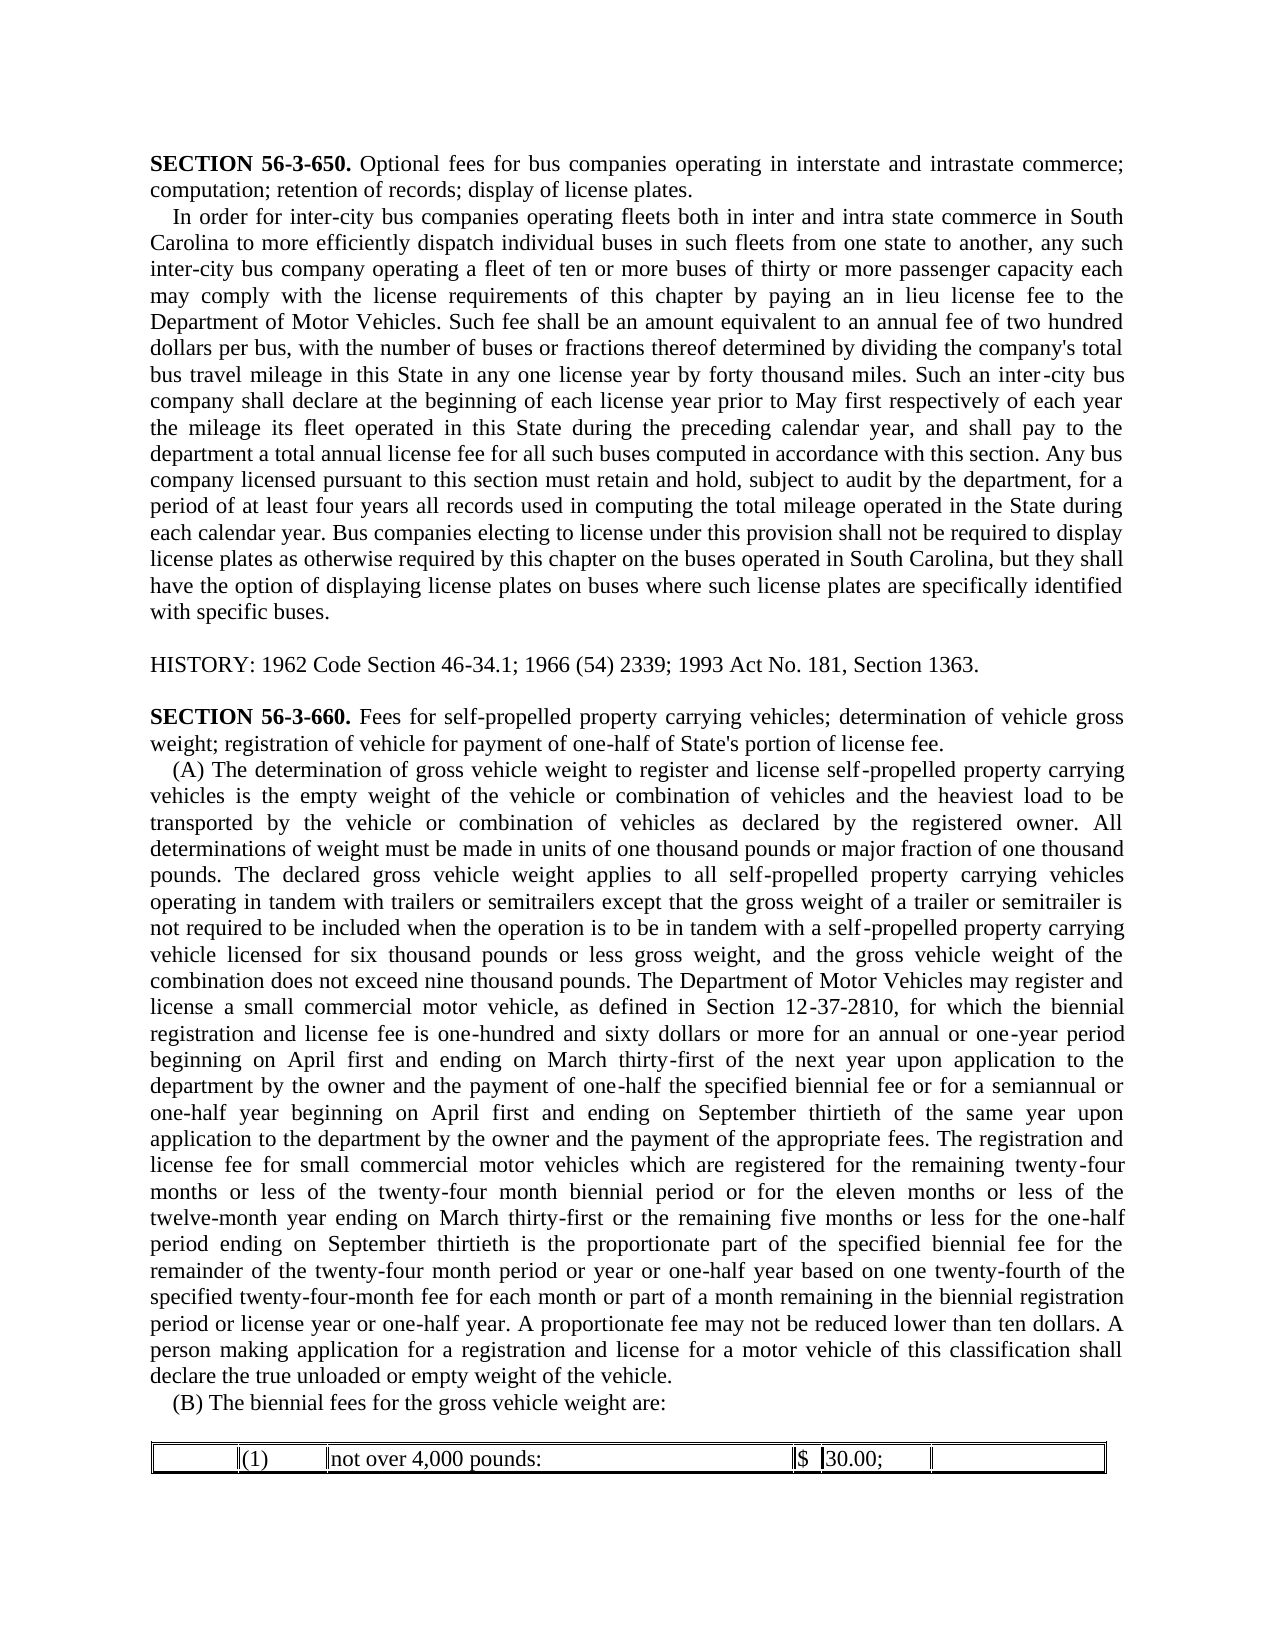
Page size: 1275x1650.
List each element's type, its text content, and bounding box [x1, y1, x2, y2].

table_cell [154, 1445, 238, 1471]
text SECTION 56-3-650. Optional fees for bus companies operating in interstate and intrastate commerce; computation; retention of records; display of license plates. [150, 150, 1125, 203]
text SECTION 56-3-660. Fees for self-propelled property carrying vehicles; determination of vehicle gross weight; registration of vehicle for payment of one-half of State's portion of license fee. [150, 703, 1125, 756]
text (B) The biennial fees for the gross vehicle weight are: [150, 1389, 1125, 1415]
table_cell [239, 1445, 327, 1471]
text In order for inter-city bus companies operating fleets both in inter and intra state commerce in South Carolina to more efficiently dispatch individual buses in such fleets from one state to another, any such inter-city bus company operating a fleet of ten or more buses of thirty or more passenger capacity each may comply with the license requirements of this chapter by paying an in lieu license fee to the Department of Motor Vehicles. Such fee shall be an amount equivalent to an annual fee of two hundred dollars per bus, with the number of buses or fractions thereof determined by dividing the company's total bus travel mileage in this State in any one license year by forty thousand miles. Such an inter-city bus company shall declare at the beginning of each license year prior to May first respectively of each year the mileage its fleet operated in this State during the preceding calendar year, and shall pay to the department a total annual license fee for all such buses computed in accordance with this section. Any bus company licensed pursuant to this section must retain and hold, subject to audit by the department, for a period of at least four years all records used in computing the total mileage operated in the State during each calendar year. Bus companies electing to license under this provision shall not be required to display license plates as otherwise required by this chapter on the buses operated in South Carolina, but they shall have the option of displaying license plates on buses where such license plates are specifically identified with specific buses. [150, 203, 1125, 624]
text HISTORY: 1962 Code Section 46-34.1; 1966 (54) 2339; 1993 Act No. 181, Section 1363. [150, 651, 1125, 677]
text (A) The determination of gross vehicle weight to register and license self-propelled property carrying vehicles is the empty weight of the vehicle or combination of vehicles and the heaviest load to be transported by the vehicle or combination of vehicles as declared by the registered owner. All determinations of weight must be made in units of one thousand pounds or major fraction of one thousand pounds. The declared gross vehicle weight applies to all self-propelled property carrying vehicles operating in tandem with trailers or semitrailers except that the gross weight of a trailer or semitrailer is not required to be included when the operation is to be in tandem with a self-propelled property carrying vehicle licensed for six thousand pounds or less gross weight, and the gross vehicle weight of the combination does not exceed nine thousand pounds. The Department of Motor Vehicles may register and license a small commercial motor vehicle, as defined in Section 12-37-2810, for which the biennial registration and license fee is one-hundred and sixty dollars or more for an annual or one-year period beginning on April first and ending on March thirty-first of the next year upon application to the department by the owner and the payment of one-half the specified biennial fee or for a semiannual or one-half year beginning on April first and ending on September thirtieth of the same year upon application to the department by the owner and the payment of the appropriate fees. The registration and license fee for small commercial motor vehicles which are registered for the remaining twenty-four months or less of the twenty-four month biennial period or for the eleven months or less of the twelve-month year ending on March thirty-first or the remaining five months or less for the one-half period ending on September thirtieth is the proportionate part of the specified biennial fee for the remainder of the twenty-four month period or year or one-half year based on one twenty-fourth of the specified twenty-four-month fee for each month or part of a month remaining in the biennial registration period or license year or one-half year. A proportionate fee may not be reduced lower than ten dollars. A person making application for a registration and license for a motor vehicle of this classification shall declare the true unloaded or empty weight of the vehicle. [150, 756, 1125, 1389]
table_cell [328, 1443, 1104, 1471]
